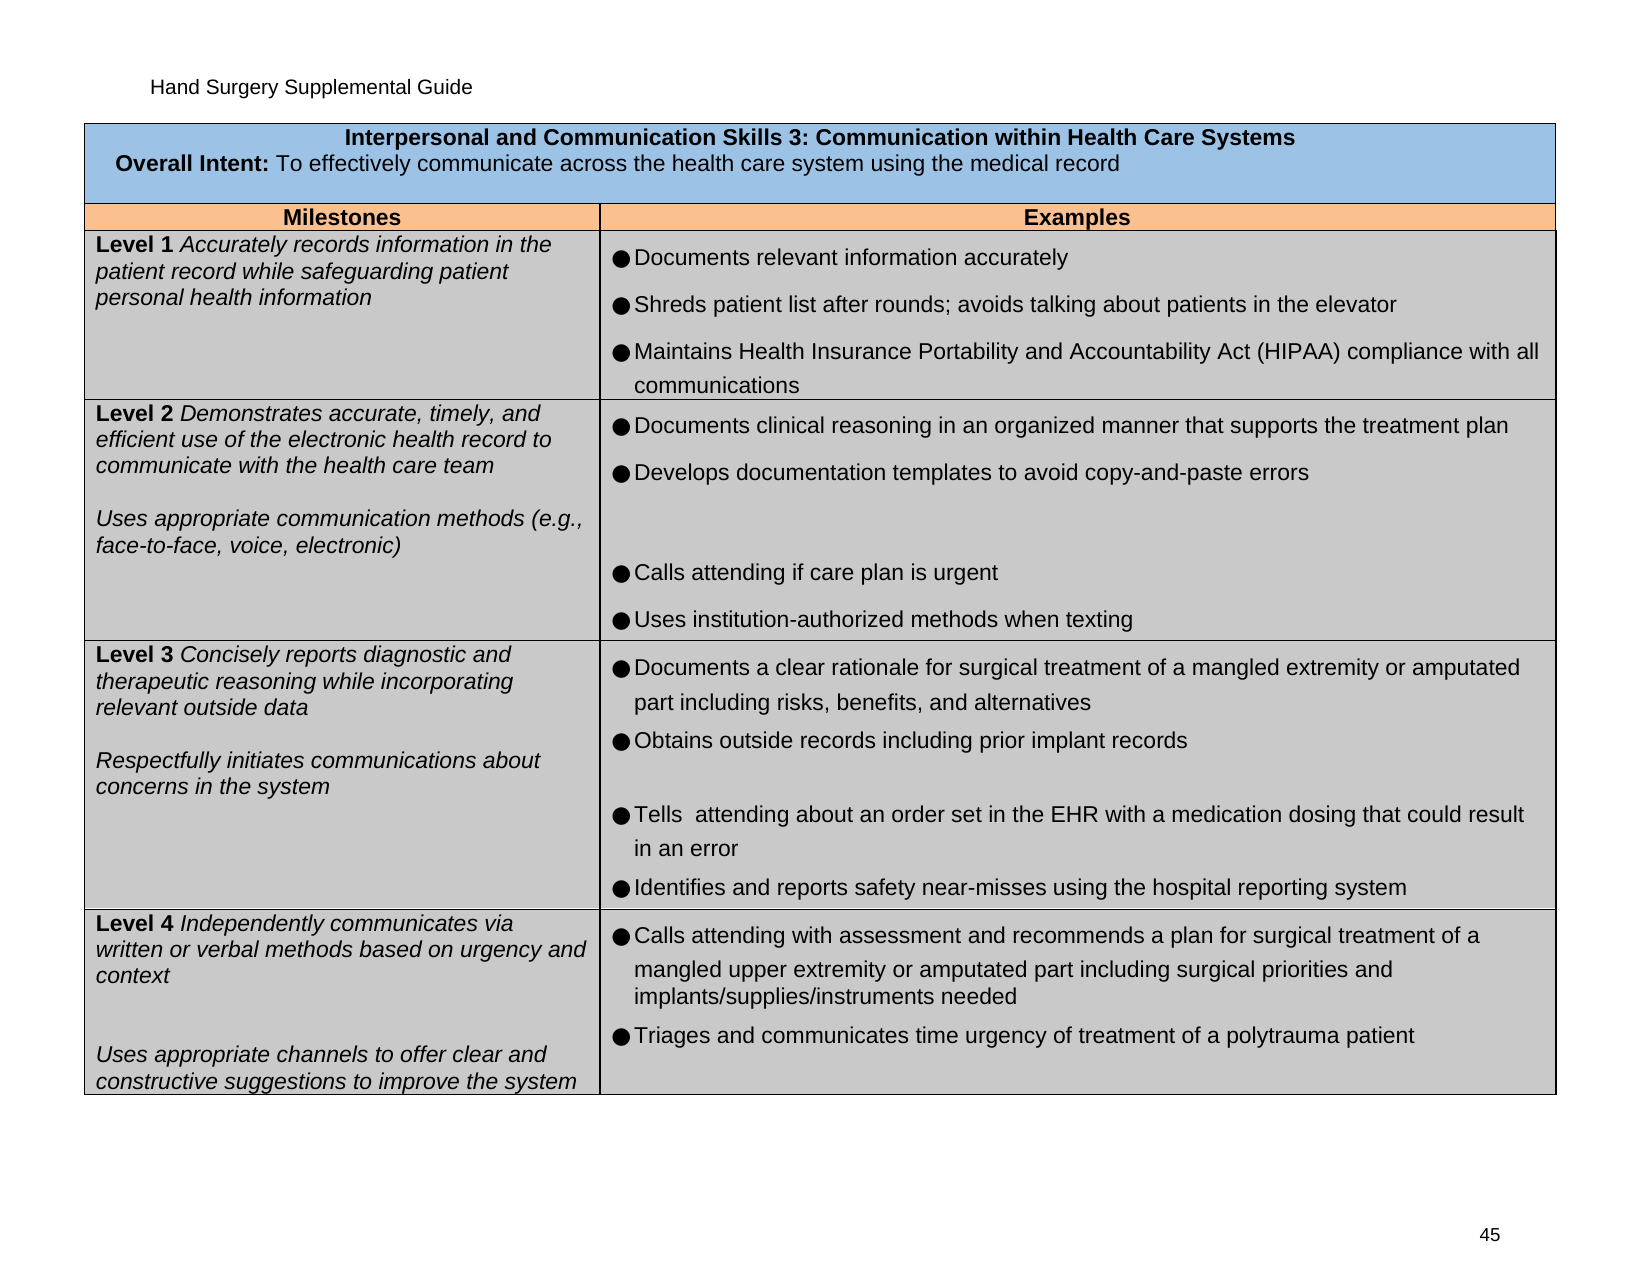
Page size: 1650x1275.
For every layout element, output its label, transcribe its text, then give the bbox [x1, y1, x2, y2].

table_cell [601, 910, 1555, 1094]
table_cell Documents a clear rationale for surgical treatment of a mangled extremity or amputated part including risks, benefits, and alternatives Obtains outside records including prior implant records Tells attending about an order set in the EHR with a medication dosing that could result in an error Identifies and reports safety near-misses using the hospital reporting system [601, 641, 1555, 908]
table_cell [85, 910, 599, 1094]
table_cell Level 1 Accurately records information in the patient record while safeguarding patient personal health information [85, 231, 599, 399]
table_header Interpersonal and Communication Skills 3: Communication within Health Care Systems Overall Intent: To effectively communicate across the health care system using the medical record [85, 124, 1555, 203]
table_cell Level 2 Demonstrates accurate, timely, and efficient use of the electronic health record to communicate with the health care team Uses appropriate communication methods (e.g., face-to-face, voice, electronic) [85, 400, 599, 640]
table_cell Examples [601, 204, 1555, 230]
table_cell Documents relevant information accurately Shreds patient list after rounds; avoids talking about patients in the elevator Maintains Health Insurance Portability and Accountability Act (HIPAA) compliance with all communications [601, 231, 1555, 399]
table_cell Level 3 Concisely reports diagnostic and therapeutic reasoning while incorporating relevant outside data Respectfully initiates communications about concerns in the system [85, 641, 599, 908]
table_cell Documents clinical reasoning in an organized manner that supports the treatment plan Develops documentation templates to avoid copy-and-paste errors Calls attending if care plan is urgent Uses institution-authorized methods when texting [601, 400, 1555, 640]
